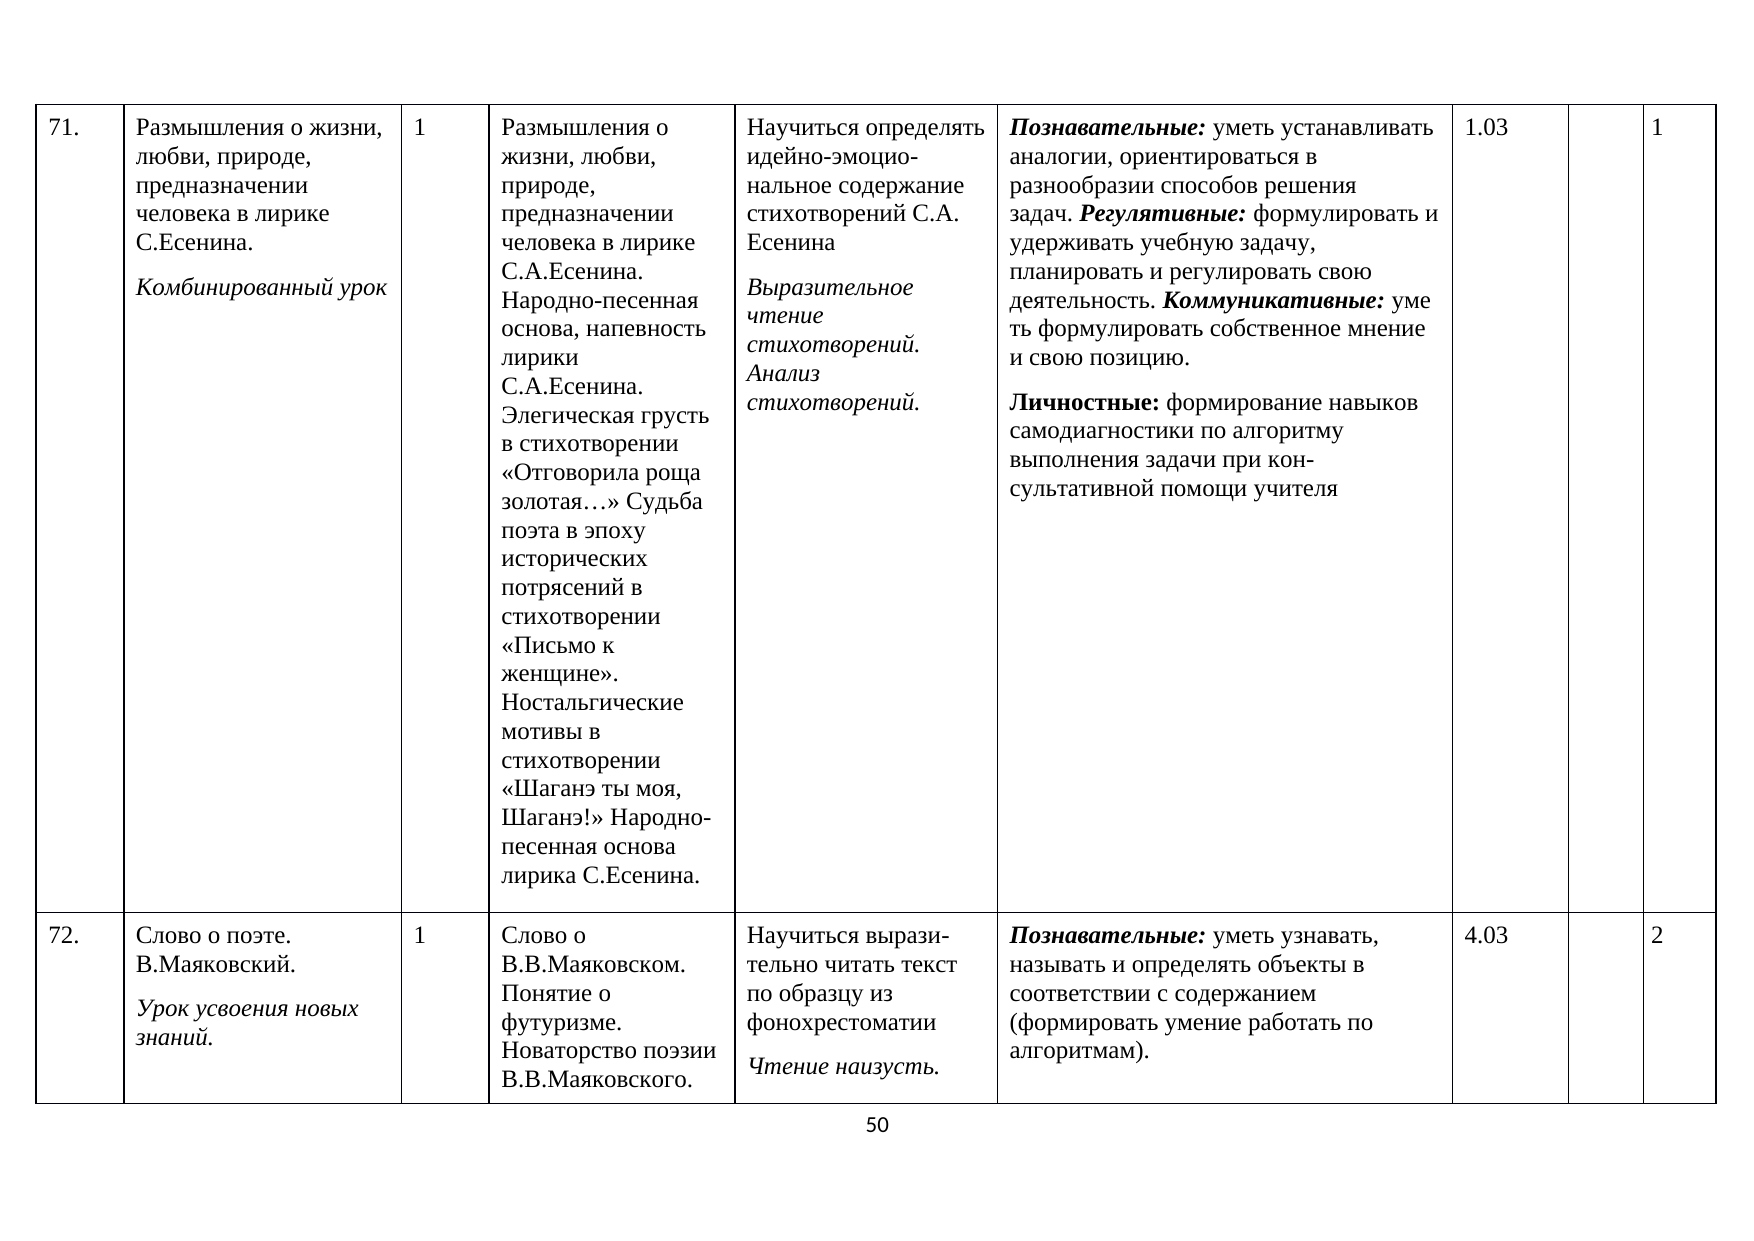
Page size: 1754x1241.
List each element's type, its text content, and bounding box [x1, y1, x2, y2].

table_cell Размышления о жизни, любви, природе, предназначении человека в лирике С.А.Есенина. Народно-песенная основа, напевность лирики С.А.Есенина. Элегическая грусть в стихотворении «Отговорила роща золотая…» Судьба поэта в эпоху исторических потрясений в стихотворении «Письмо к женщине». Ностальгические мотивы в стихотворении «Шаганэ ты моя, Шаганэ!» Народно-песенная основа лирика С.Есенина. [490, 105, 734, 911]
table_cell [998, 913, 1452, 1103]
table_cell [125, 913, 401, 1103]
table_cell [1569, 105, 1643, 911]
table_cell [1569, 913, 1643, 1103]
table_cell Размышления о жизни, любви, природе, предназначении человека в лирике С.Есенина. Комбинированный урок [125, 105, 401, 911]
table_cell 71. [37, 105, 123, 911]
table_cell 2 [1644, 913, 1715, 1103]
table_cell 1 [402, 913, 488, 1103]
table_cell 72. [37, 913, 123, 1103]
table_cell Научиться определять идейно-эмоциональное содержание стихотворений С.А. Есенина Выразительное чтение стихотворений. Анализ стихотворений. [736, 105, 997, 911]
table_cell Познавательные: уметь устанавливать аналогии, ориентироваться в разнообразии способов решения задач. Регулятивные: формулировать и удерживать учебную задачу, планировать и регулировать свою деятельность. Коммуникативные: уметь формулировать собственное мнение и свою позицию. Личностные: формирование навыков самодиагностики по алгоритму выполнения задачи при консультативной помощи учителя [998, 105, 1452, 911]
table_cell 4.03 [1453, 913, 1568, 1103]
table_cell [490, 913, 734, 1103]
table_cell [736, 913, 997, 1103]
table_cell 1 [1644, 105, 1715, 911]
table_cell 1.03 [1453, 105, 1568, 911]
table_cell 1 [402, 105, 488, 911]
